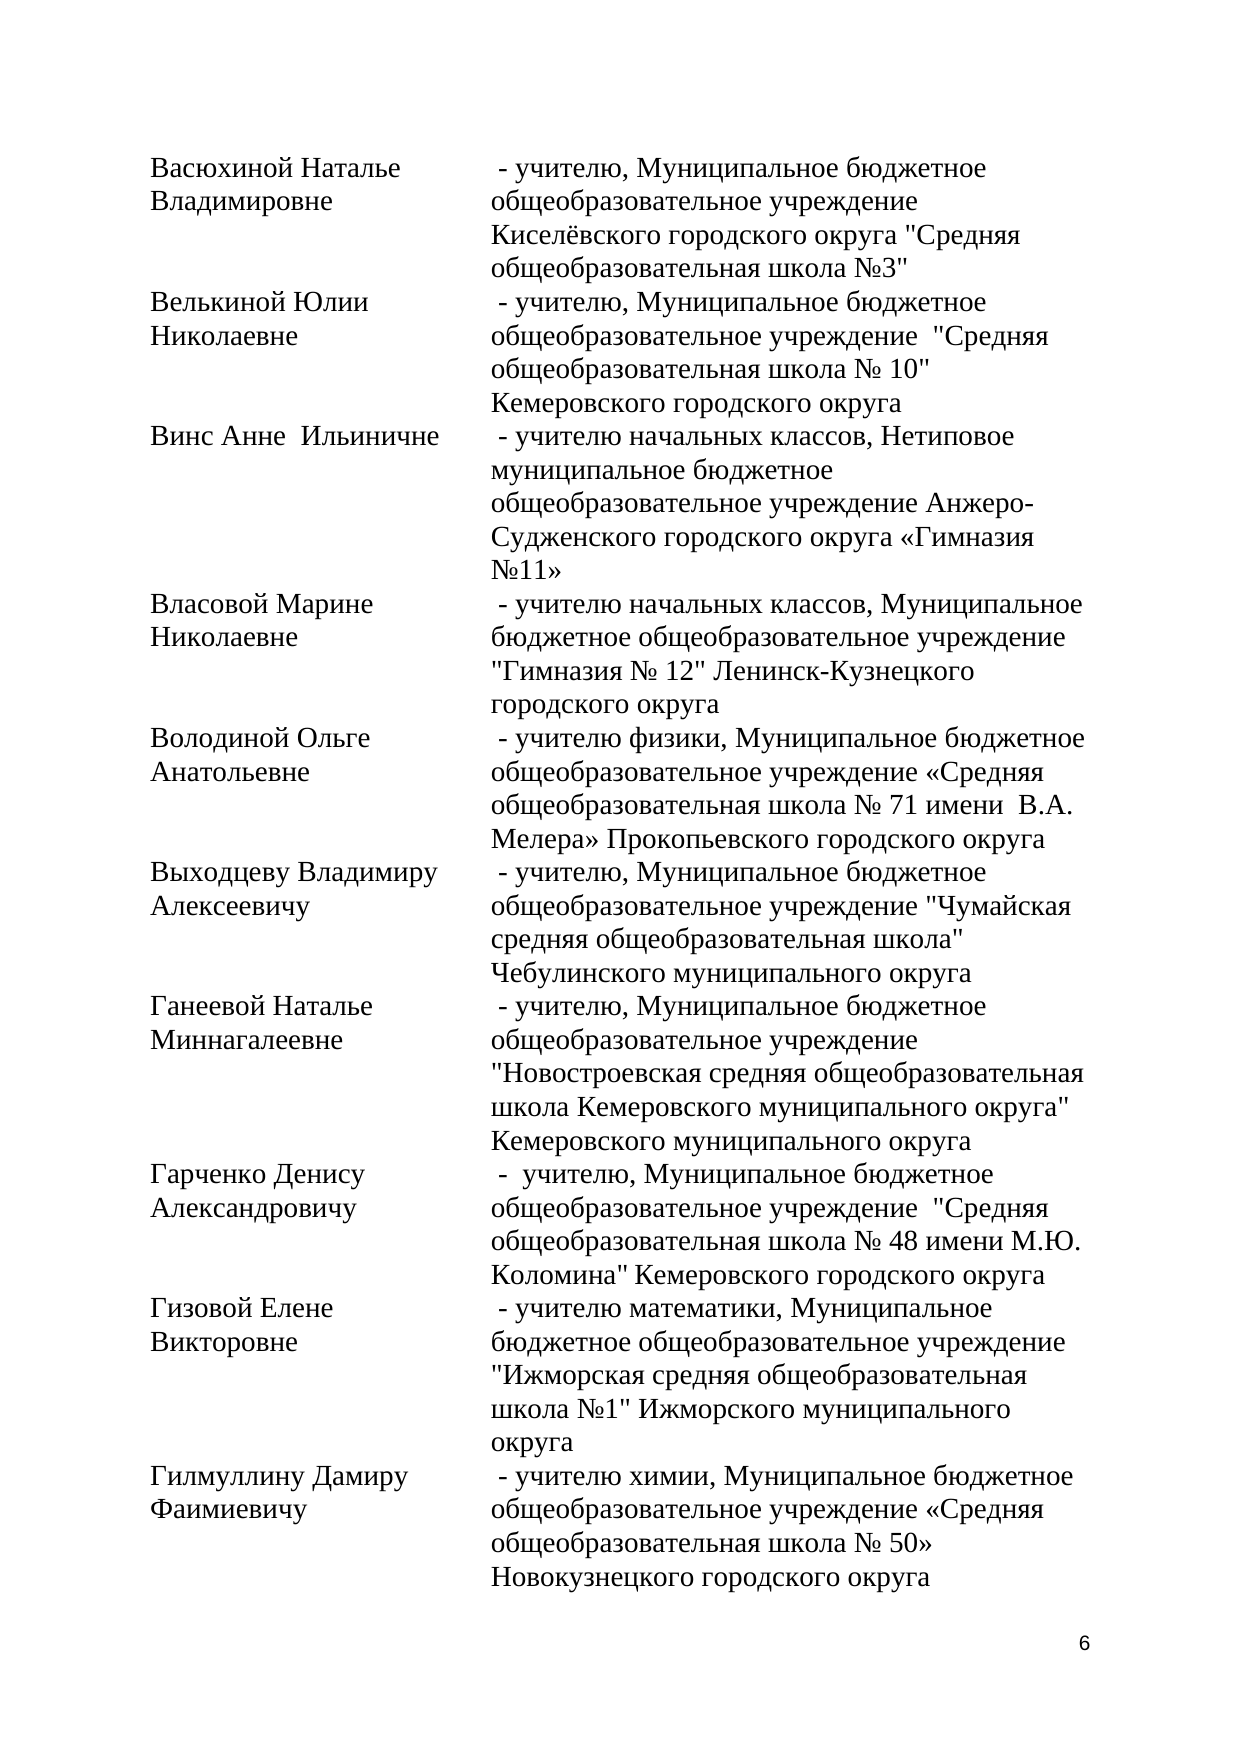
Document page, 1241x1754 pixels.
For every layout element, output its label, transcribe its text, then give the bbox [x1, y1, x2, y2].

table_cell Власовой Марине Николаевне [149, 586, 489, 720]
table_cell - учителю, Муниципальное бюджетное общеобразовательное учреждение "Средняя общеобразовательная школа № 10" Кемеровского городского округа [490, 284, 1091, 418]
table_cell - учителю, Муниципальное бюджетное общеобразовательное учреждение Киселёвского городского округа "Средняя общеобразовательная школа №3" [490, 150, 1091, 284]
table_cell Васюхиной Наталье Владимировне [149, 150, 489, 284]
table_cell - учителю, Муниципальное бюджетное общеобразовательное учреждение "Новостроевская средняя общеобразовательная школа Кемеровского муниципального округа" Кемеровского муниципального округа [490, 989, 1091, 1156]
table_cell Гизовой Елене Викторовне [149, 1290, 489, 1458]
table_cell - учителю, Муниципальное бюджетное общеобразовательное учреждение "Средняя общеобразовательная школа № 48 имени М.Ю. Коломина" Кемеровского городского округа [490, 1156, 1091, 1290]
table_cell - учителю начальных классов, Муниципальное бюджетное общеобразовательное учреждение "Гимназия № 12" Ленинск-Кузнецкого городского округа [490, 586, 1091, 720]
table_cell - учителю физики, Муниципальное бюджетное общеобразовательное учреждение «Средняя общеобразовательная школа № 71 имени В.А. Мелера» Прокопьевского городского округа [490, 720, 1091, 854]
table_cell Выходцеву Владимиру Алексеевичу [149, 854, 489, 988]
table_cell - учителю математики, Муниципальное бюджетное общеобразовательное учреждение "Ижморская средняя общеобразовательная школа №1" Ижморского муниципального округа [490, 1290, 1091, 1458]
table_cell - учителю начальных классов, Нетиповое муниципальное бюджетное общеобразовательное учреждение Анжеро-Судженского городского округа «Гимназия №11» [490, 418, 1091, 586]
table_cell - учителю, Муниципальное бюджетное общеобразовательное учреждение "Чумайская средняя общеобразовательная школа" Чебулинского муниципального округа [490, 854, 1091, 988]
table_cell Ганеевой Наталье Миннагалеевне [149, 989, 489, 1156]
table_cell Володиной Ольге Анатольевне [149, 720, 489, 854]
table_cell Велькиной Юлии Николаевне [149, 284, 489, 418]
table_cell Гарченко Денису Александровичу [149, 1156, 489, 1290]
table_cell Винс Анне Ильиничне [149, 418, 489, 586]
table_cell - учителю химии, Муниципальное бюджетное общеобразовательное учреждение «Средняя общеобразовательная школа № 50» Новокузнецкого городского округа [490, 1458, 1091, 1592]
table_cell Гилмуллину Дамиру Фаимиевичу [149, 1458, 489, 1592]
